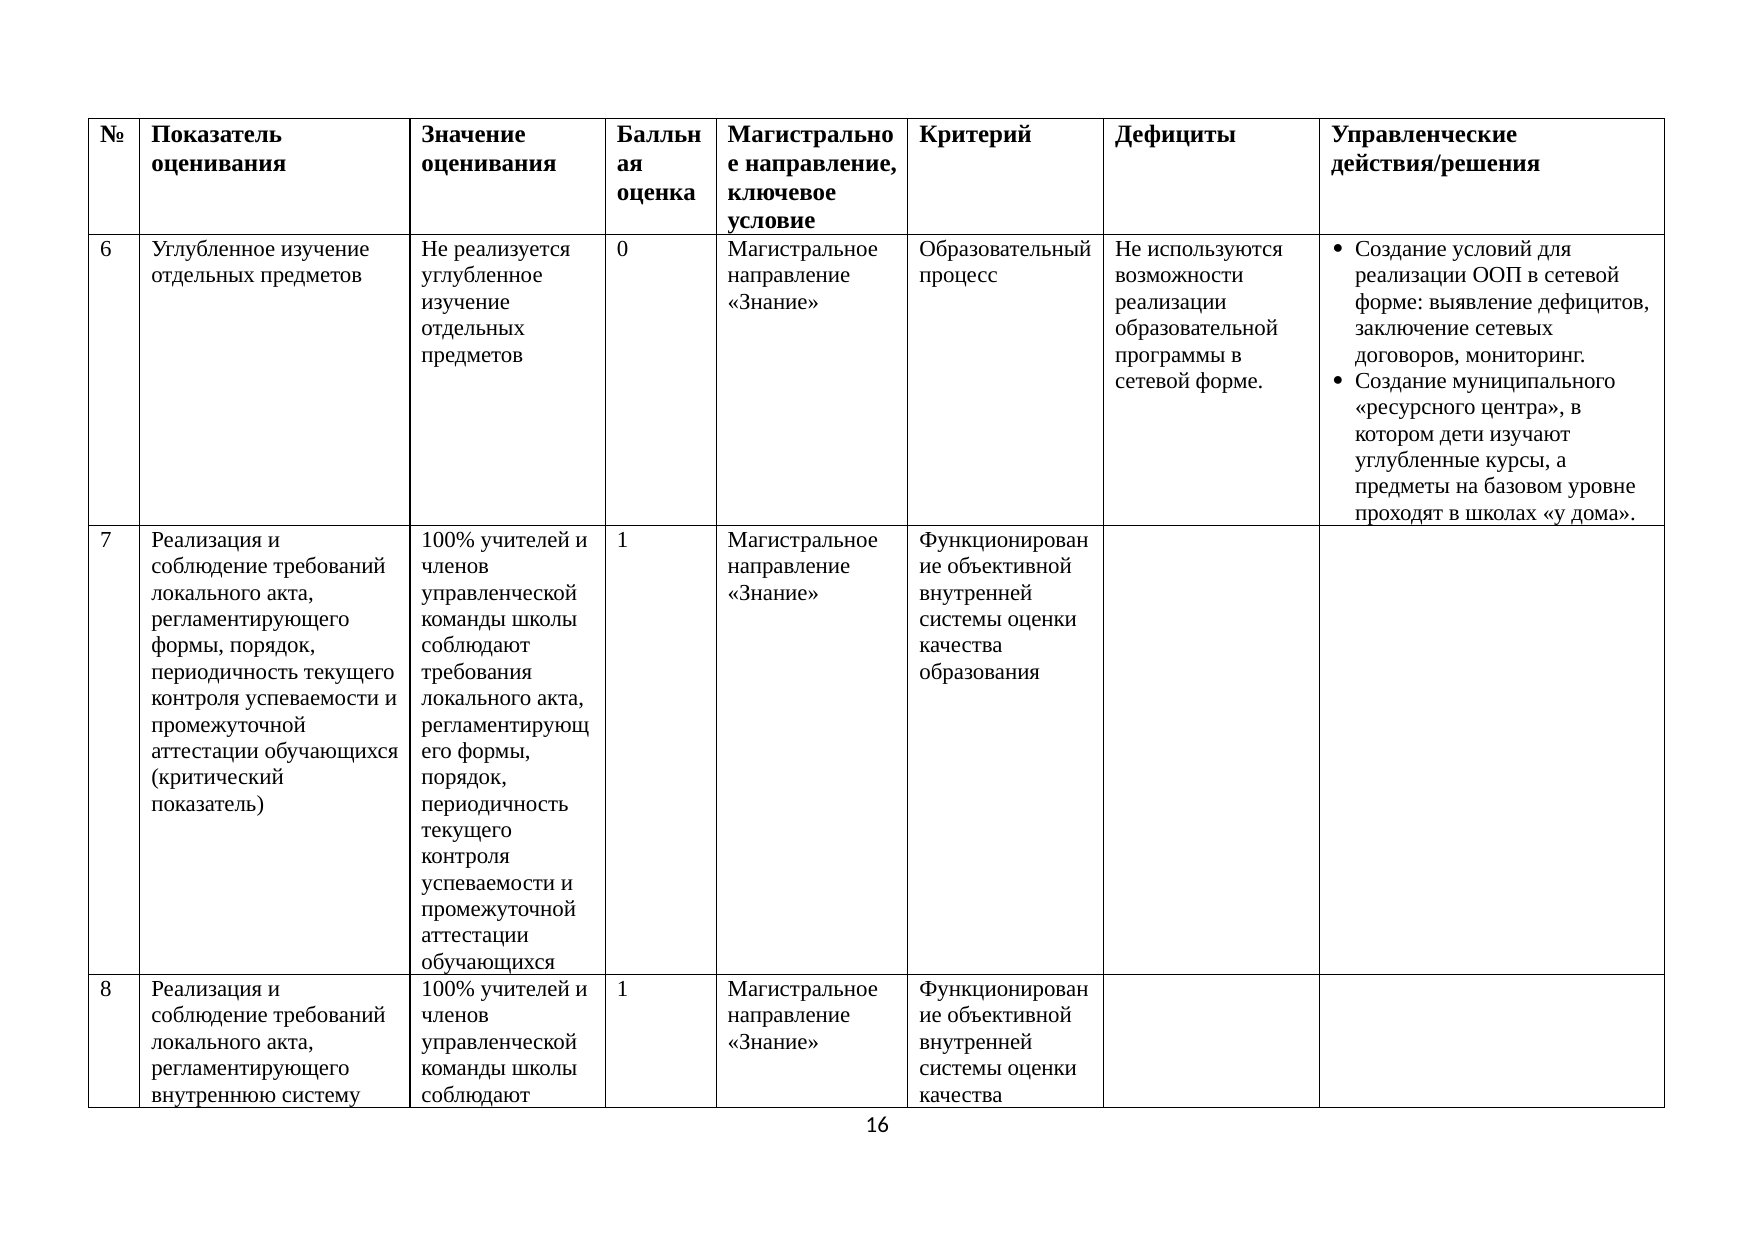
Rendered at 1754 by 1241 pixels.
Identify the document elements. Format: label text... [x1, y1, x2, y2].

table_header Магистральное направление, ключевое условие [717, 119, 907, 234]
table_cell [140, 975, 409, 1107]
table_header Дефициты [1104, 119, 1319, 234]
table_cell [1104, 526, 1319, 974]
table_cell Магистральное направление «Знание» [717, 526, 907, 974]
table_cell Создание условий для реализации ООП в сетевой форме: выявление дефицитов, заключение сетевых договоров, мониторинг. Создание муниципального «ресурсного центра», в котором дети изучают углубленные курсы, а предметы на базовом уровне проходят в школах «у дома». [1320, 235, 1664, 525]
table_cell [1320, 975, 1664, 1107]
table_cell Магистральное направление «Знание» [717, 235, 907, 525]
table_header Показатель оценивания [140, 119, 409, 234]
table_cell 7 [89, 526, 139, 974]
table_cell Не используются возможности реализации образовательной программы в сетевой форме. [1104, 235, 1319, 525]
table_cell Магистральное направление «Знание» [717, 975, 907, 1107]
table_cell 1 [606, 975, 716, 1107]
table_cell 8 [89, 975, 139, 1107]
table_cell Функционирование объективной внутренней системы оценки качества образования [908, 526, 1103, 974]
table_cell [1320, 526, 1664, 974]
table_cell Образовательный процесс [908, 235, 1103, 525]
table_cell Углубленное изучение отдельных предметов [140, 235, 409, 525]
table_cell Реализация и соблюдение требований локального акта, регламентирующего формы, порядок, периодичность текущего контроля успеваемости и промежуточной аттестации обучающихся (критический показатель) [140, 526, 409, 974]
table_cell 6 [89, 235, 139, 525]
table_header № [89, 119, 139, 234]
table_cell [411, 975, 605, 1107]
table_cell 0 [606, 235, 716, 525]
table_header Управленческие действия/решения [1320, 119, 1664, 234]
table_cell [1104, 975, 1319, 1107]
table_cell 1 [606, 526, 716, 974]
table_header Критерий [908, 119, 1103, 234]
table_header Балльная оценка [606, 119, 716, 234]
table_header Значение оценивания [411, 119, 605, 234]
table_cell Не реализуется углубленное изучение отдельных предметов [411, 235, 605, 525]
table_cell 100% учителей и членов управленческой команды школы соблюдают требования локального акта, регламентирующего формы, порядок, периодичность текущего контроля успеваемости и промежуточной аттестации обучающихся [411, 526, 605, 974]
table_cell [908, 975, 1103, 1107]
